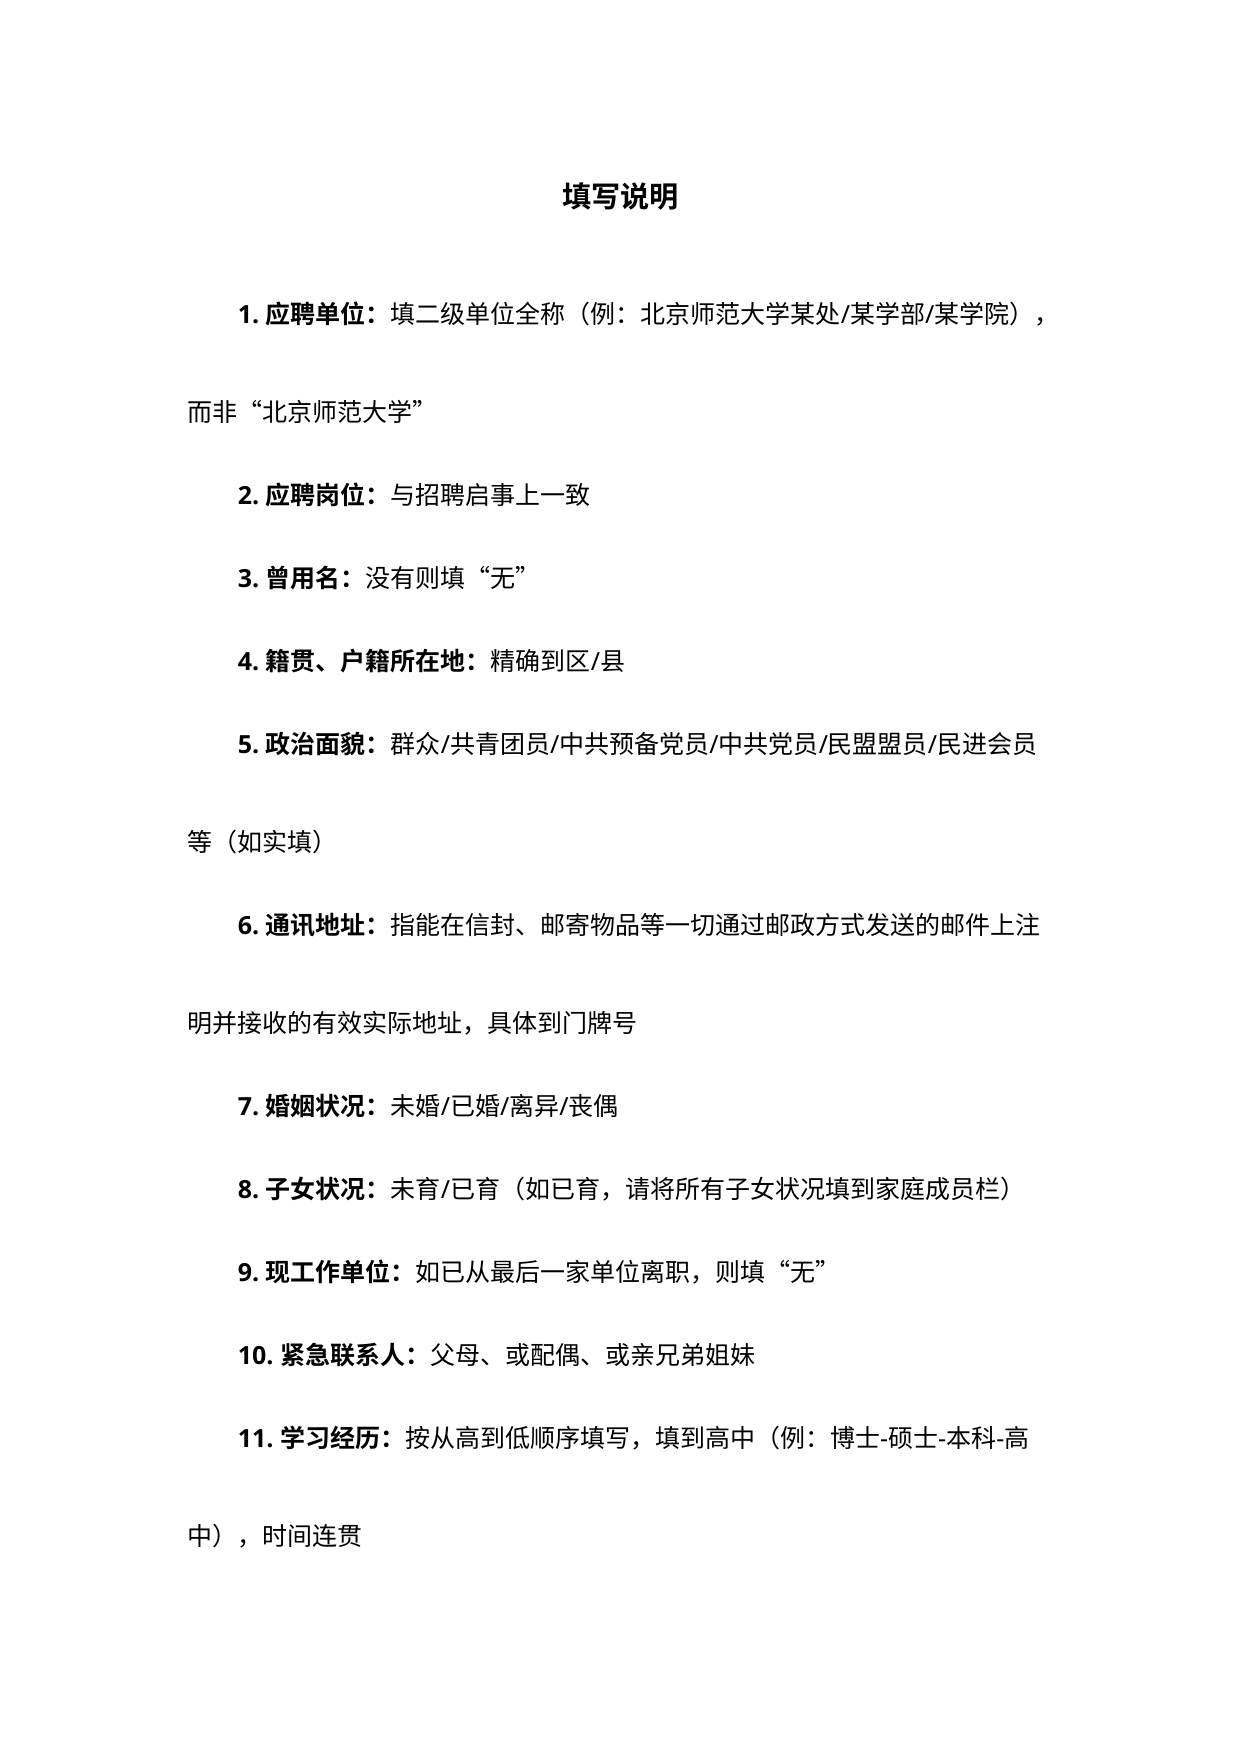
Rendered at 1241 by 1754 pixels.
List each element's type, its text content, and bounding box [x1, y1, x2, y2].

text 1. 应聘单位：填二级单位全称（例：北京师范大学某处/某学部/某学院），而非“北京师范大学” [187, 281, 1053, 443]
text 9. 现工作单位：如已从最后一家单位离职，则填“无” [187, 1238, 1053, 1303]
text 11. 学习经历：按从高到低顺序填写，填到高中（例：博士-硕士-本科-高中），时间连贯 [187, 1404, 1053, 1567]
text 6. 通讯地址：指能在信封、邮寄物品等一切通过邮政方式发送的邮件上注明并接收的有效实际地址，具体到门牌号 [187, 891, 1053, 1054]
text 7. 婚姻状况：未婚/已婚/离异/丧偶 [187, 1072, 1053, 1137]
text 2. 应聘岗位：与招聘启事上一致 [187, 461, 1053, 526]
text 5. 政治面貌：群众/共青团员/中共预备党员/中共党员/民盟盟员/民进会员等（如实填） [187, 711, 1053, 873]
text 8. 子女状况：未育/已育（如已育，请将所有子女状况填到家庭成员栏） [187, 1155, 1053, 1220]
text 3. 曾用名：没有则填“无” [187, 544, 1053, 609]
text 填写说明 [187, 162, 1053, 227]
text 4. 籍贯、户籍所在地：精确到区/县 [187, 627, 1053, 692]
text 10. 紧急联系人：父母、或配偶、或亲兄弟姐妹 [187, 1321, 1053, 1386]
